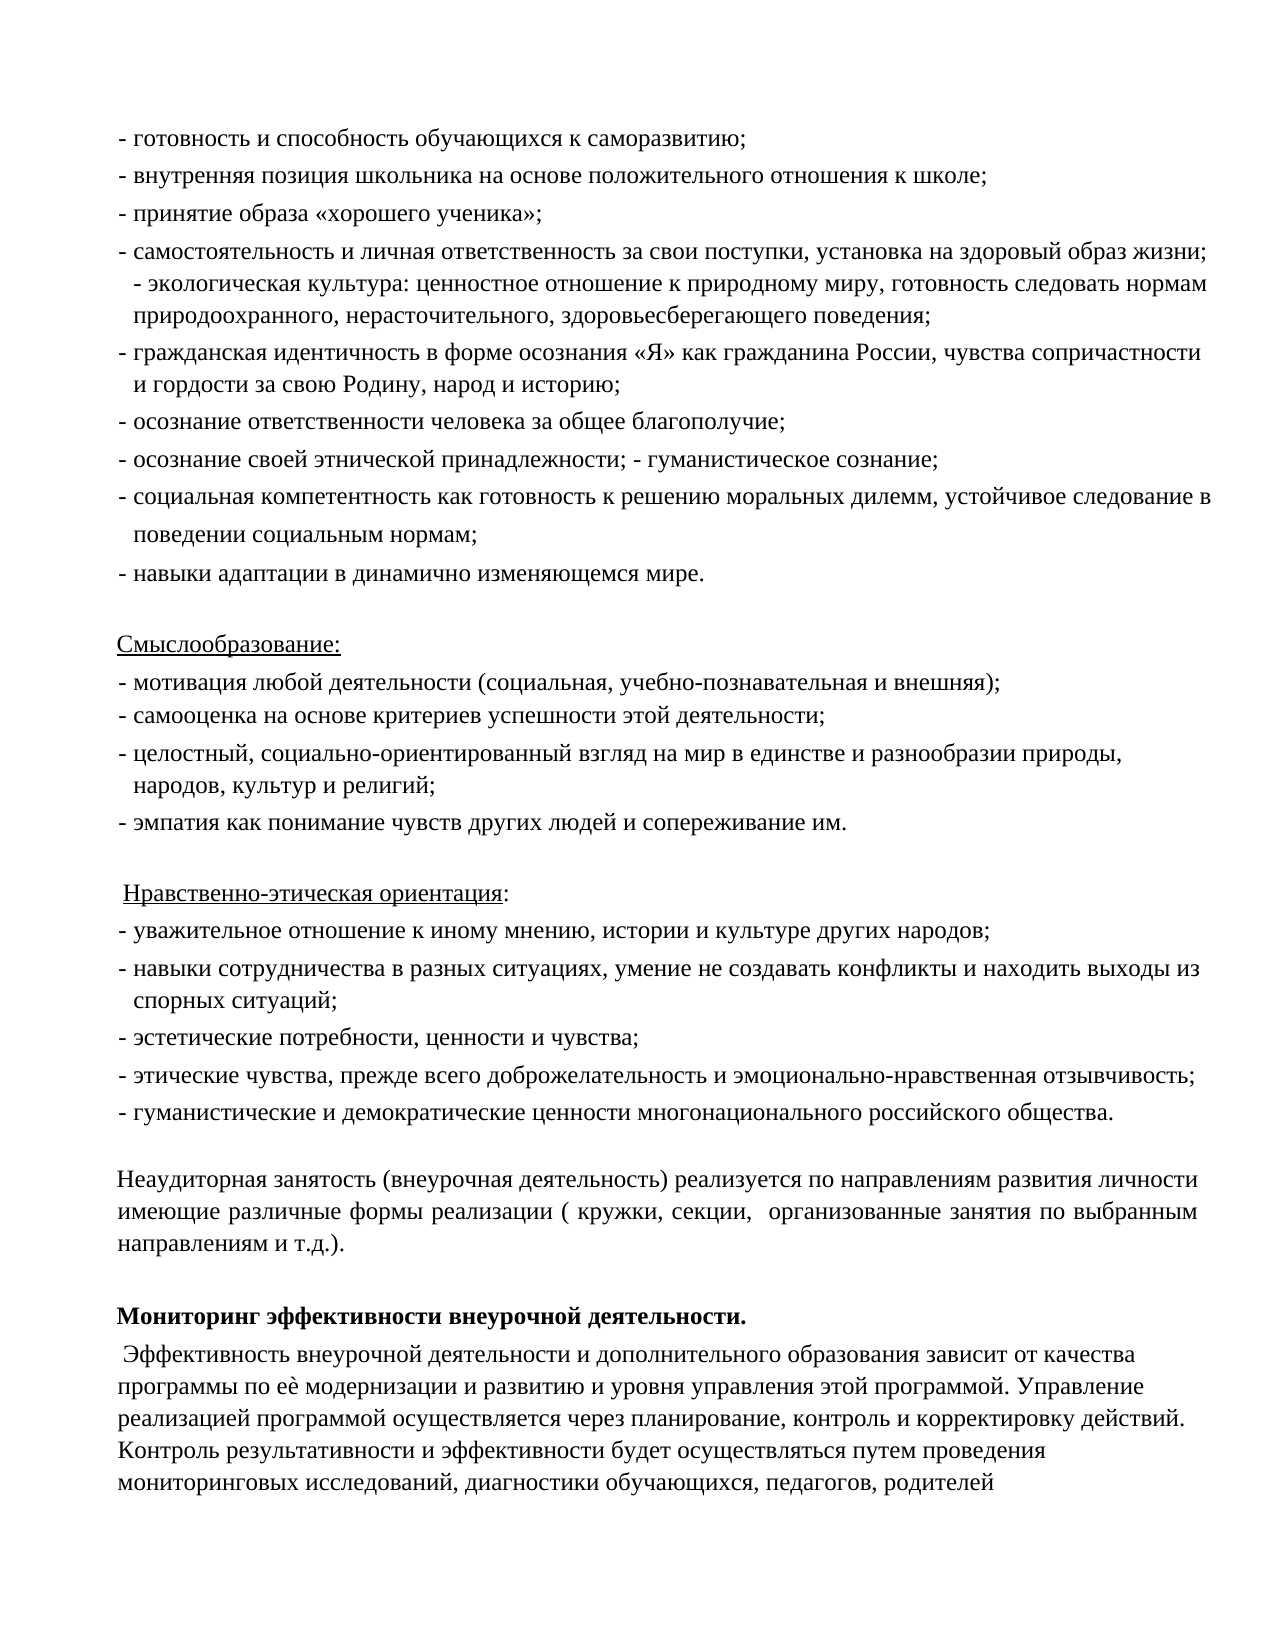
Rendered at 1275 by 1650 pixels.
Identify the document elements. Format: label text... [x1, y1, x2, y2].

list принятие образа «хорошего ученика»; [118, 198, 1215, 227]
list эмпатия как понимание чувств других людей и сопереживание им. [118, 807, 1215, 836]
list навыки сотрудничества в разных ситуациях, умение не создавать конфликты и находить выходы из спорных ситуаций; [118, 953, 1215, 1014]
list осознание ответственности человека за общее благополучие; [118, 406, 1215, 435]
list самостоятельность и личная ответственность за свои поступки, установка на здоровый образ жизни; - экологическая культура: ценностное отношение к природному миру, готовность следовать нормам природоохранного, нерасточительного, здоровьесберегающего поведения; [118, 236, 1215, 329]
list этические чувства, прежде всего доброжелательность и эмоционально-нравственная отзывчивость; [118, 1060, 1215, 1088]
list гуманистические и демократические ценности многонационального российского общества. [118, 1097, 1215, 1126]
list уважительное отношение к иному мнению, истории и культуре других народов; [118, 916, 1215, 944]
text Мониторинг эффективности внеурочной деятельности. [116, 1301, 1034, 1330]
list мотивация любой деятельности (социальная, учебно-познавательная и внешняя); [118, 667, 1215, 696]
list готовность и способность обучающихся к саморазвитию; [118, 123, 1215, 151]
text Смыслообразование: [116, 629, 1217, 658]
list самооценка на основе критериев успешности этой деятельности; [118, 700, 1215, 729]
list целостный, социально-ориентированный взгляд на мир в единстве и разнообразии природы, народов, культур и религий; [118, 738, 1215, 799]
text Нравственно-этическая ориентация: [116, 878, 1217, 907]
list гражданская идентичность в форме осознания «Я» как гражданина России, чувства сопричастности и гордости за свою Родину, народ и историю; [118, 337, 1215, 398]
list социальная компетентность как готовность к решению моральных дилемм, устойчивое следование в поведении социальным нормам; [118, 481, 1215, 548]
list осознание своей этнической принадлежности; - гуманистическое сознание; [118, 444, 1215, 472]
text Эффективность внеурочной деятельности и дополнительного образования зависит от качества программы по еѐ модернизации и развитию и уровня управления этой программой. Управление реализацией программой осуществляется через планирование, контроль и корректировку действий. Контроль результативности и эффективности будет осуществляться путем проведения мониторинговых исследований, диагностики обучающихся, педагогов, родителей [116, 1339, 1215, 1496]
list эстетические потребности, ценности и чувства; [118, 1022, 1215, 1051]
list внутренняя позиция школьника на основе положительного отношения к школе; [118, 160, 1215, 189]
text Неаудиторная занятость (внеурочная деятельность) реализуется по направлениям развития личности имеющие различные формы реализации ( кружки, секции, организованные занятия по выбранным направлениям и т.д.). [116, 1164, 1199, 1257]
list навыки адаптации в динамично изменяющемся мире. [118, 558, 1215, 587]
